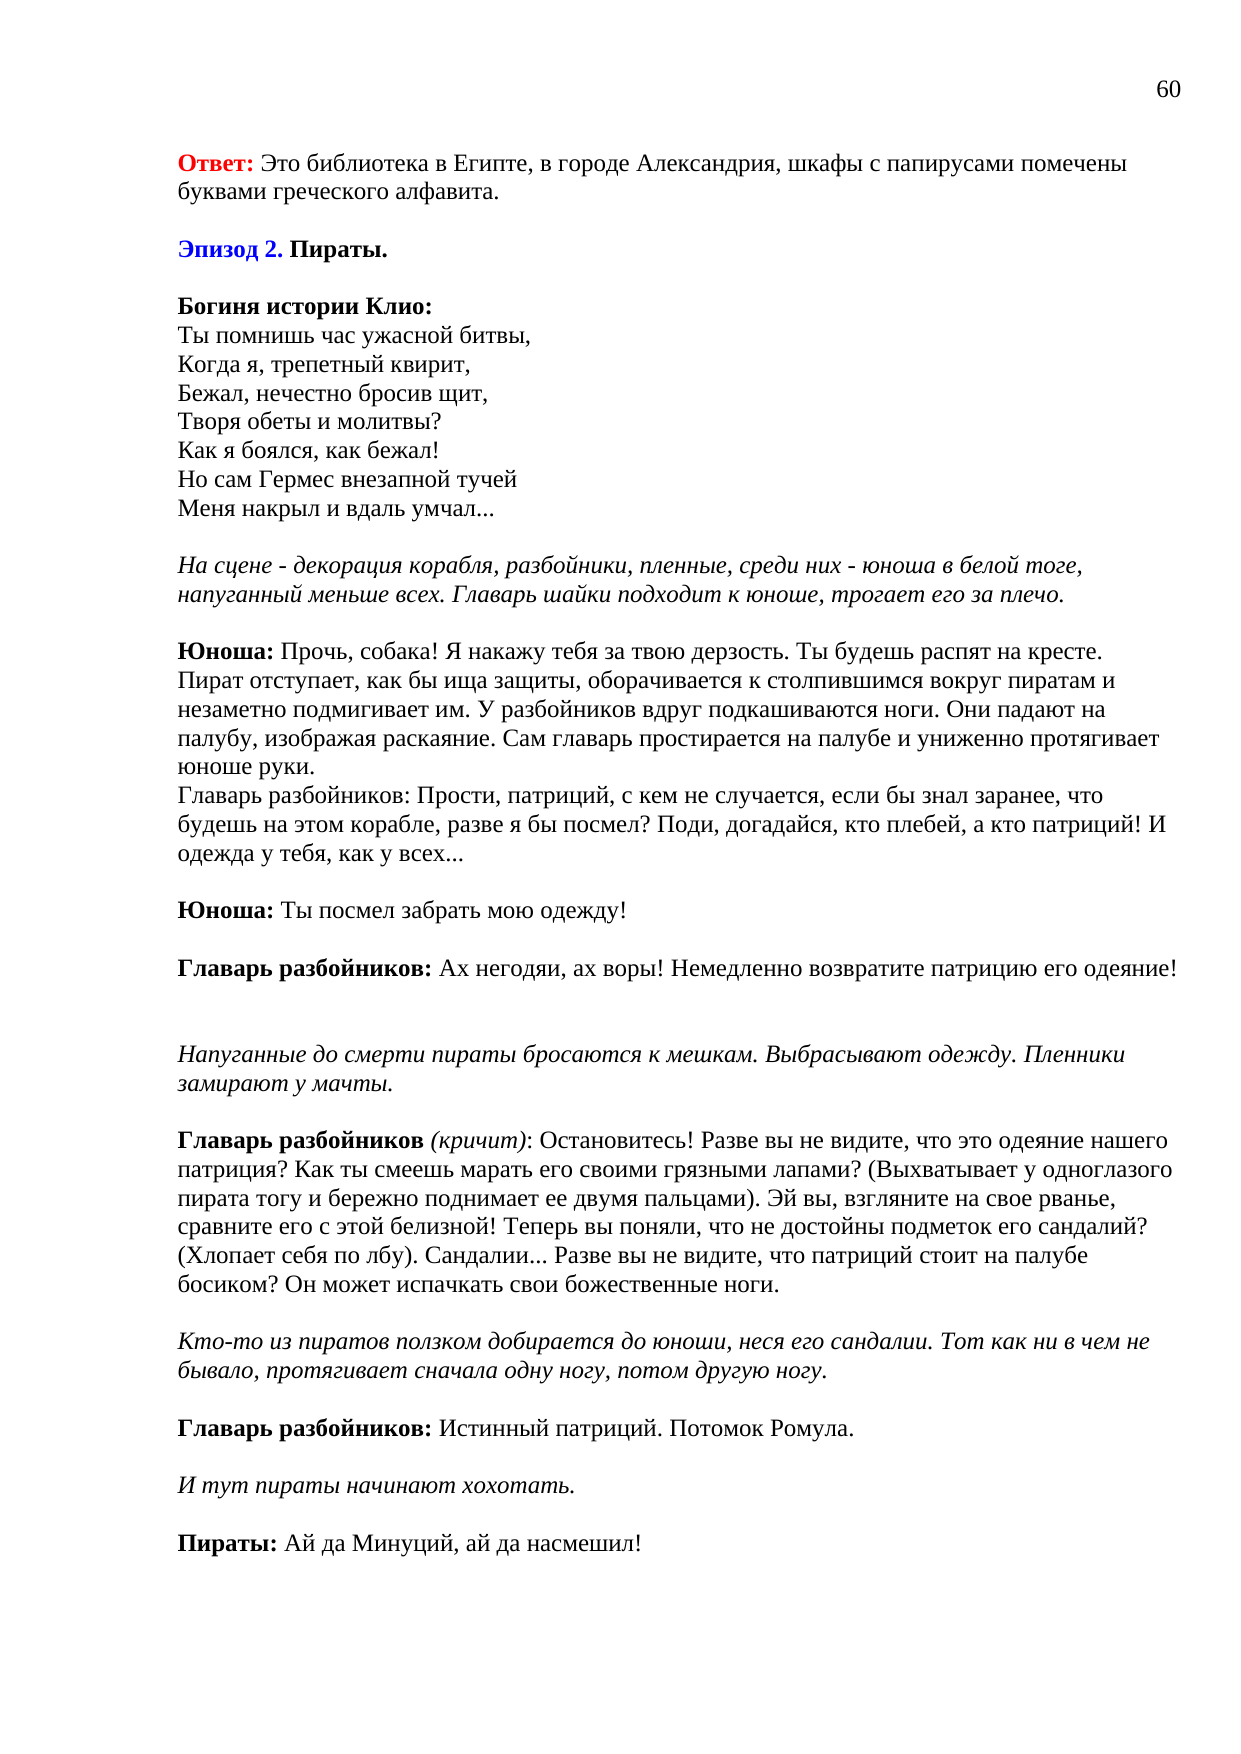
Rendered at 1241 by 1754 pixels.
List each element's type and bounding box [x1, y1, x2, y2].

text [177, 148, 1181, 1585]
